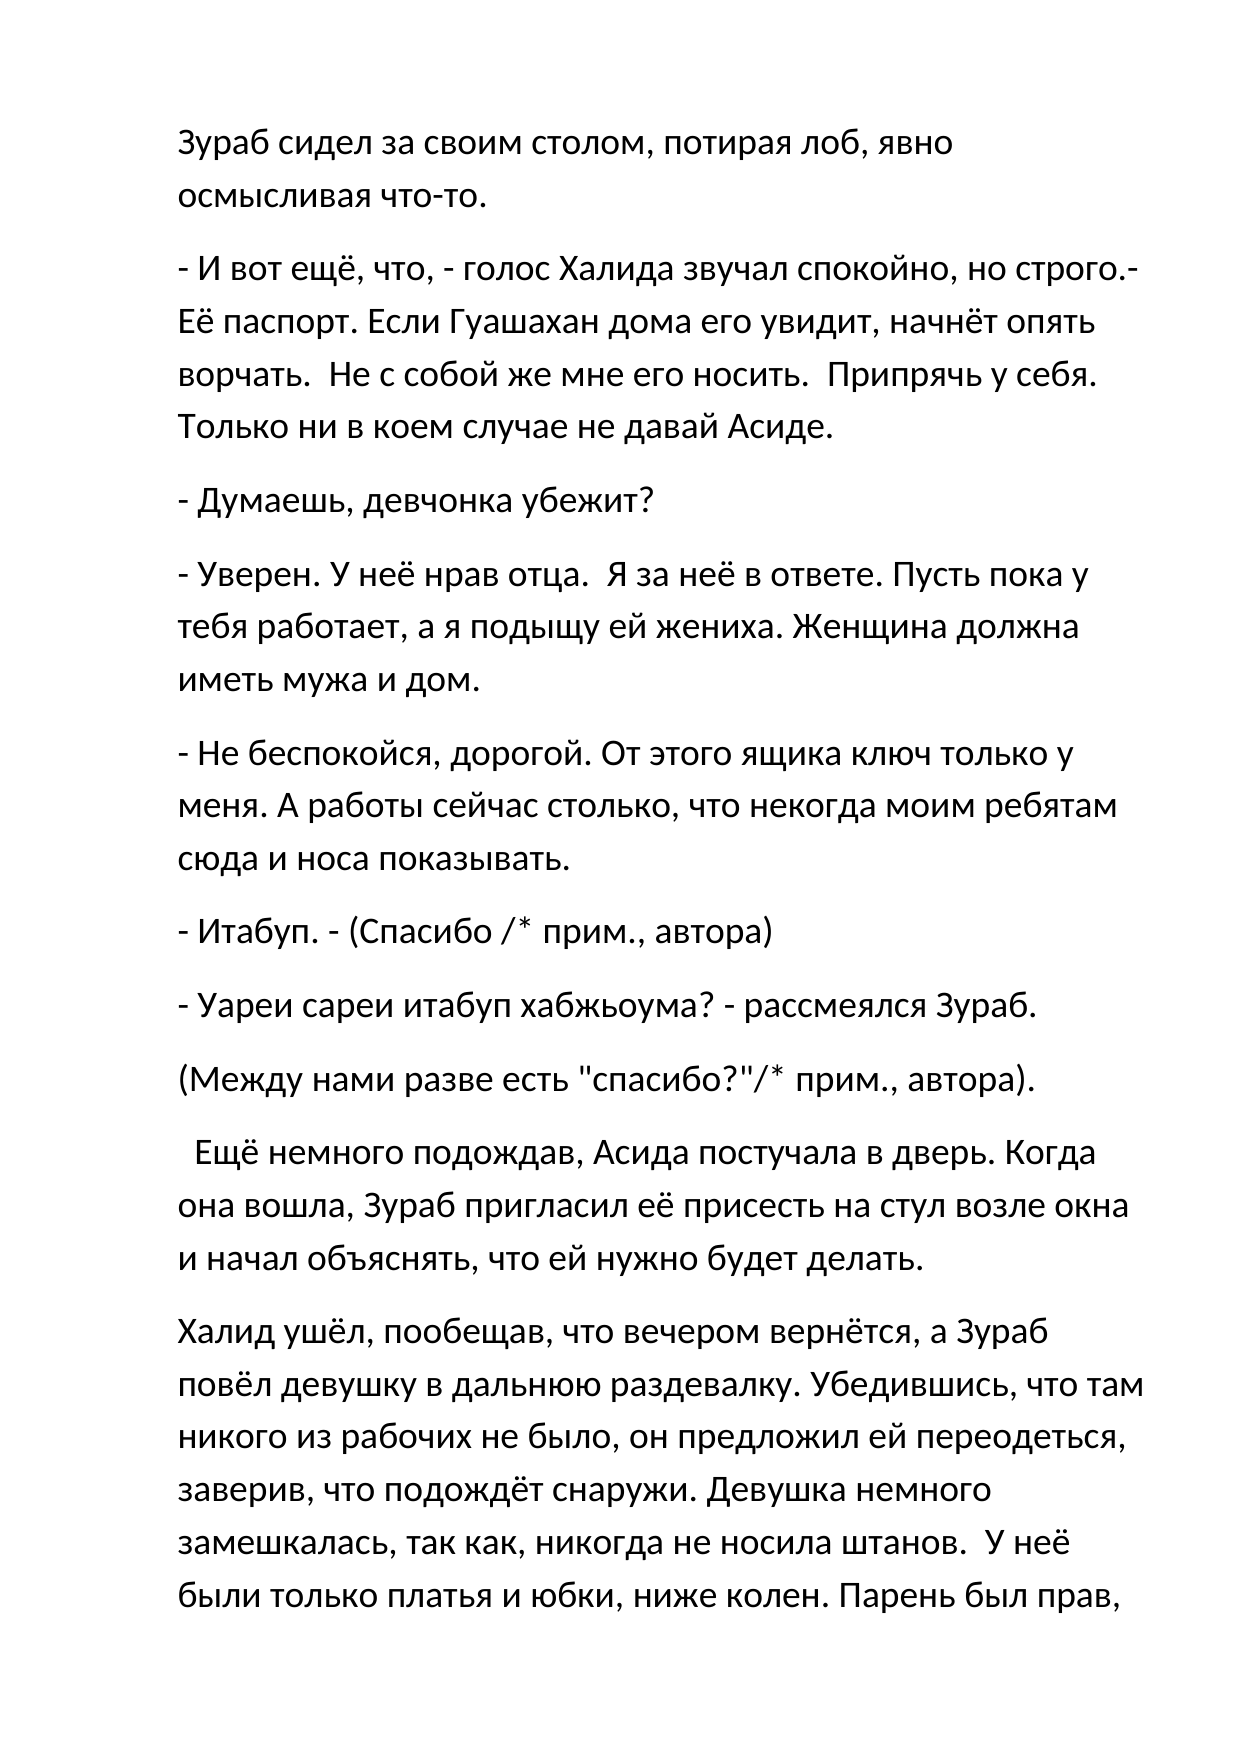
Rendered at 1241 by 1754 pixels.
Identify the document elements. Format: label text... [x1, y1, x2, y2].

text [177, 1307, 1152, 1616]
text (Между нами разве есть "спасибо?"/* прим., автора). [177, 1054, 1152, 1100]
text - И вот ещё, что, - голос Халида звучал спокойно, но строго.- Её паспорт. Если Гуашахан дома его увидит, начнёт опять ворчать. Не с собой же мне его носить. Припрячь у себя. Только ни в коем случае не давай Асиде. [177, 244, 1152, 448]
text Ещё немного подождав, Асида постучала в дверь. Когда она вошла, Зураб пригласил её присесть на стул возле окна и начал объяснять, что ей нужно будет делать. [177, 1128, 1152, 1279]
text - Не беспокойся, дорогой. От этого ящика ключ только у меня. А работы сейчас столько, что некогда моим ребятам сюда и носа показывать. [177, 728, 1152, 880]
text - Итабуп. - (Спасибо /* прим., автора) [177, 907, 1152, 953]
text - Уверен. У неё нрав отца. Я за неё в ответе. Пусть пока у тебя работает, а я подыщу ей жениха. Женщина должна иметь мужа и дом. [177, 549, 1152, 701]
text - Уареи сареи итабуп хабжьоума? - рассмеялся Зураб. [177, 981, 1152, 1027]
text - Думаешь, девчонка убежит? [177, 476, 1152, 522]
text Зураб сидел за своим столом, потирая лоб, явно осмысливая что-то. [177, 118, 1152, 217]
